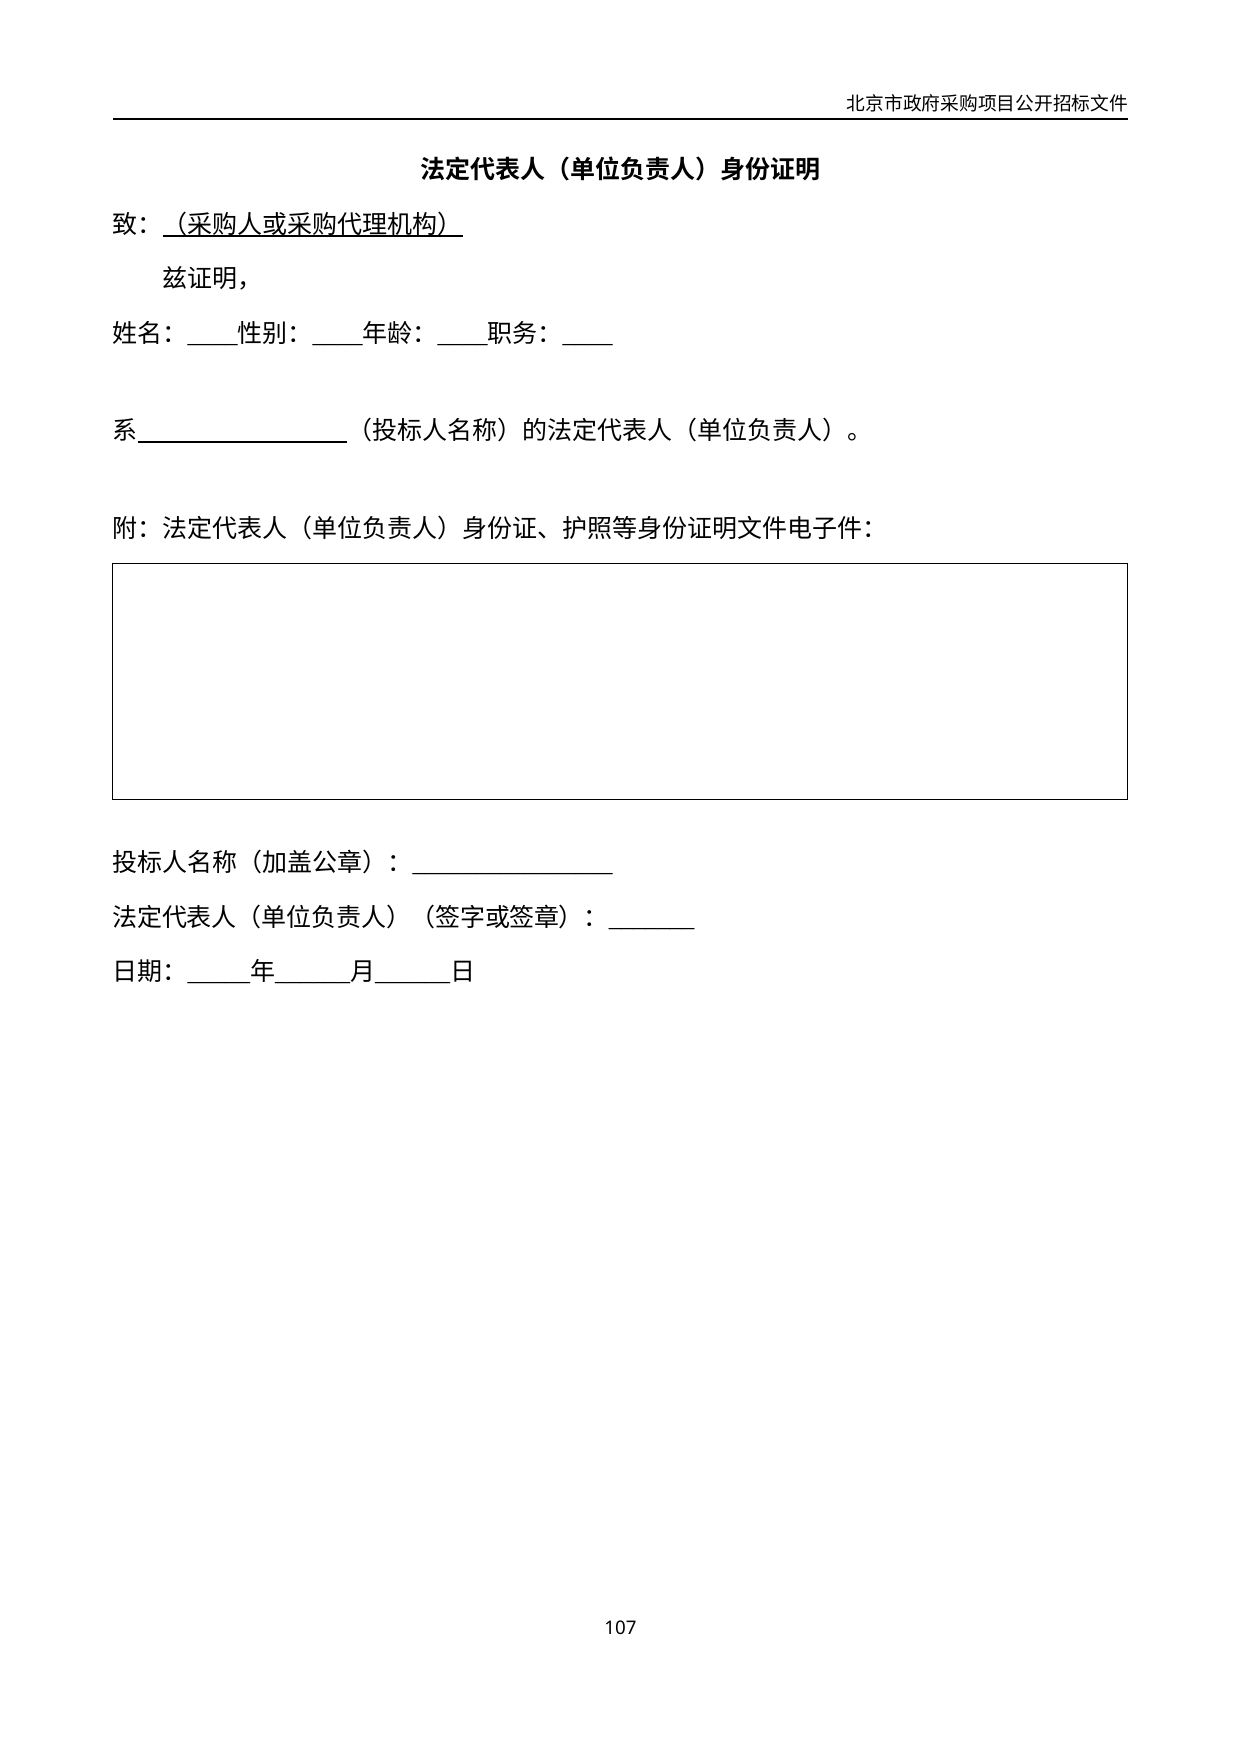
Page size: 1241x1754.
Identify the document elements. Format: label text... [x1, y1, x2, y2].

text 投标人名称（加盖公章）：________________ [112, 843, 1128, 879]
text 兹证明， [112, 259, 1128, 295]
text 附：法定代表人（单位负责人）身份证、护照等身份证明文件电子件： [112, 508, 1132, 544]
text 法定代表人（单位负责人）身份证明 [112, 150, 1128, 186]
text 系 （投标人名称）的法定代表人（单位负责人）。 [112, 411, 1128, 447]
text 致：（采购人或采购代理机构） [112, 204, 1128, 241]
text 姓名：____性别：____年龄：____职务：____ [112, 313, 1128, 349]
table_header [113, 564, 1127, 799]
text 日期：_____年______月______日 [112, 952, 1128, 988]
text 法定代表人（单位负责人）（签字或签章）：_______ [112, 897, 1118, 933]
